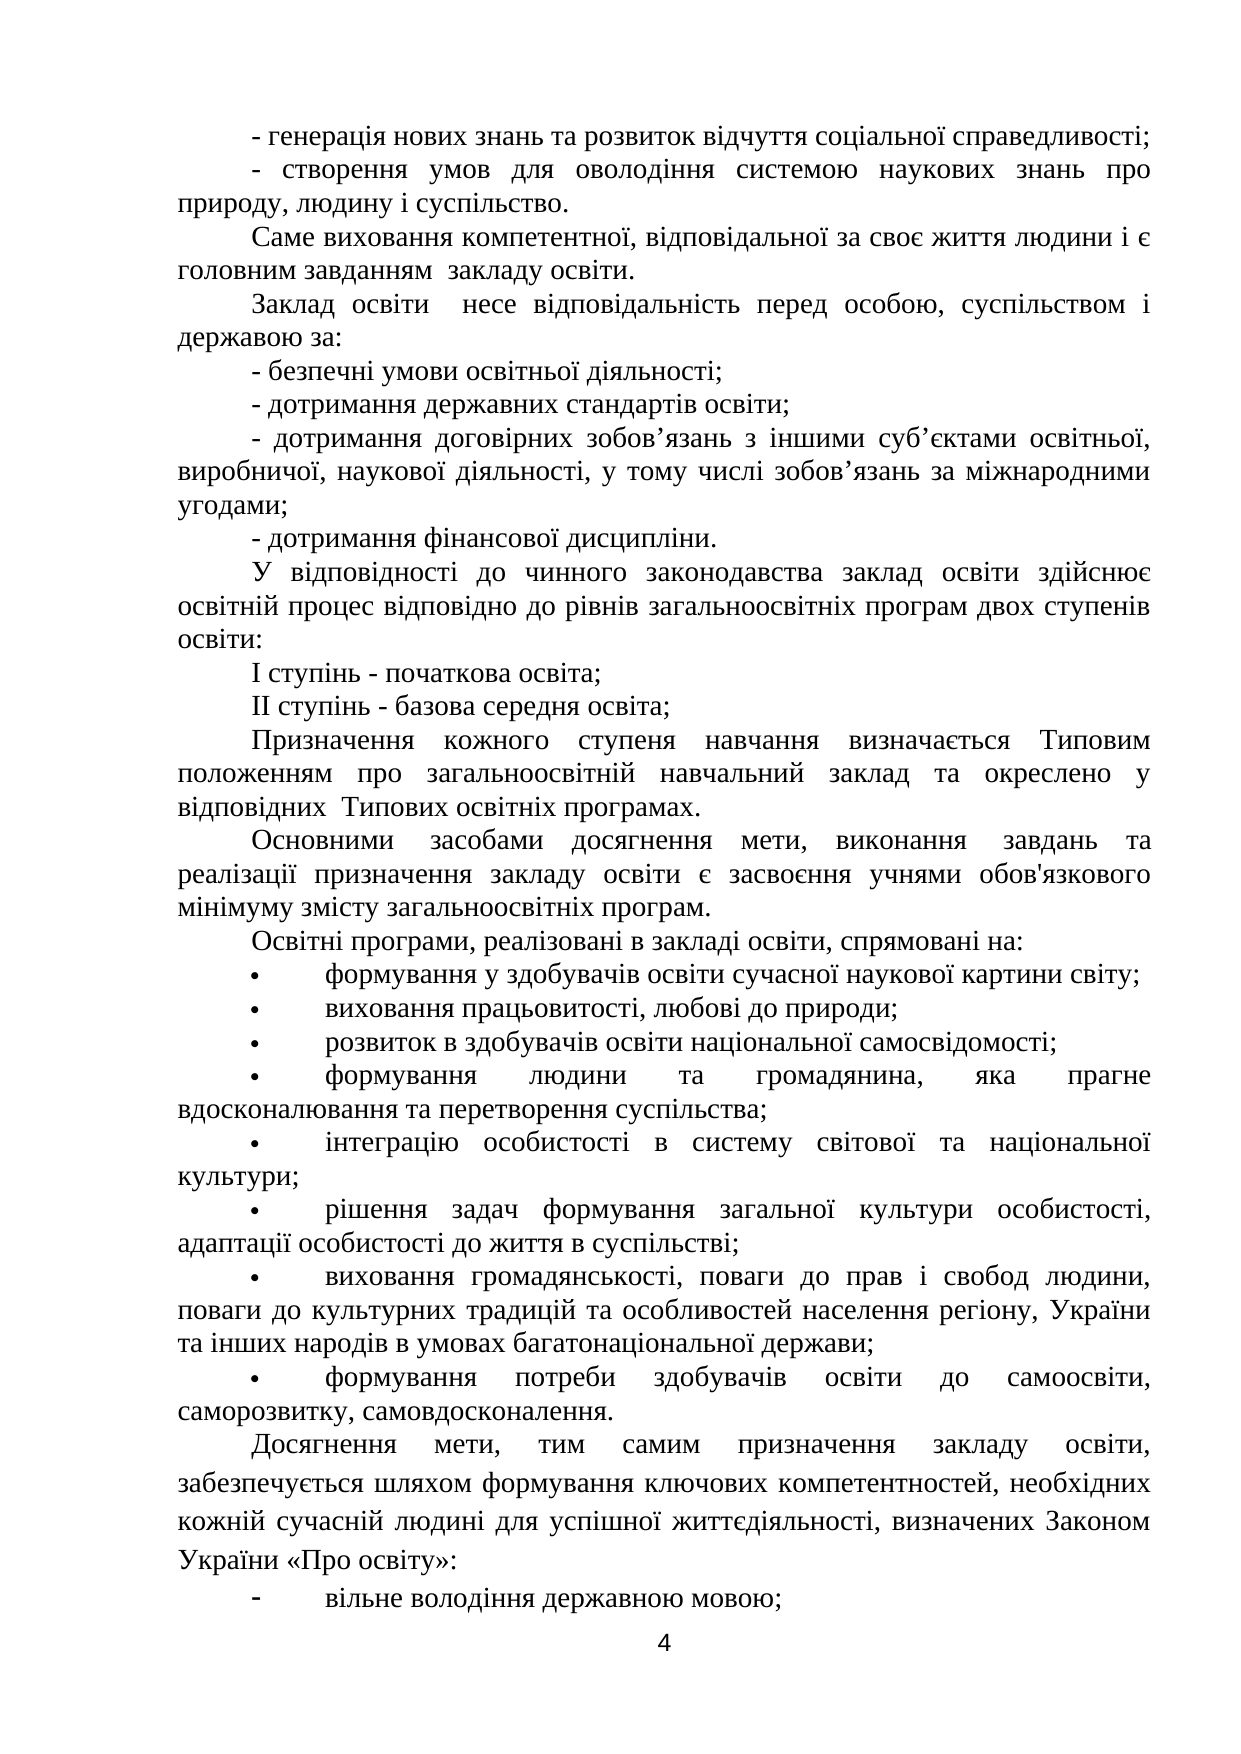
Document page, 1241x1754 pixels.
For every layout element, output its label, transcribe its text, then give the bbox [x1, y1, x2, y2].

list формування людини та громадянина, яка прагне вдосконалювання та перетворення суспільства; [177, 1057, 1152, 1124]
text Саме виховання компетентної, відповідальної за своє життя людини і є головним завданням закладу освіти. [177, 219, 1152, 286]
list формування потреби здобувачів освіти до самоосвіти, саморозвитку, самовдосконалення. [177, 1359, 1152, 1426]
list інтеграцію особистості в систему світової та національної культури; [177, 1124, 1152, 1191]
text - дотримання фінансової дисципліни. [177, 521, 1152, 554]
text - дотримання договірних зобов’язань з іншими суб’єктами освітньої, виробничої, наукової діяльності, у тому числі зобов’язань за міжнародними угодами; [177, 420, 1152, 521]
list виховання громадянськості, поваги до прав і свобод людини, поваги до культурних традицій та особливостей населення регіону, України та інших народів в умовах багатонаціональної держави; [177, 1258, 1152, 1359]
text Основними засобами досягнення мети, виконання завдань та реалізації призначення закладу освіти є засвоєння учнями обов'язкового мінімуму змісту загальноосвітніх програм. [177, 822, 1152, 923]
text Заклад освіти несе відповідальність перед особою, суспільством і державою за: [177, 286, 1152, 353]
list виховання працьовитості, любові до природи; [177, 990, 1152, 1024]
text У відповідності до чинного законодавства заклад освіти здійснює освітній процес відповідно до рівнів загальноосвітніх програм двох ступенів освіти: [177, 554, 1152, 655]
text - створення умов для оволодіння системою наукових знань про природу, людину і суспільство. [177, 152, 1152, 219]
list формування у здобувачів освіти сучасної наукової картини світу; [177, 957, 1152, 990]
text II ступінь - базова середня освіта; [177, 688, 1152, 722]
text I ступінь - початкова освіта; [177, 655, 1152, 688]
list розвиток в здобувачів освіти національної самосвідомості; [177, 1024, 1152, 1057]
text Досягнення мети, тим самим призначення закладу освіти, забезпечується шляхом формування ключових компетентностей, необхідних кожній сучасній людині для успішної життєдіяльності, визначених Законом України «Про освіту»: [177, 1426, 1152, 1575]
list вільне володіння державною мовою; [177, 1580, 1152, 1614]
text - безпечні умови освітньої діяльності; [177, 353, 1152, 386]
text - дотримання державних стандартів освіти; [177, 386, 1152, 420]
text - генерація нових знань та розвиток відчуття соціальної справедливості; [177, 118, 1152, 152]
list рішення задач формування загальної культури особистості, адаптації особистості до життя в суспільстві; [177, 1191, 1152, 1258]
text Освітні програми, реалізовані в закладі освіти, спрямовані на: [177, 923, 1152, 957]
text Призначення кожного ступеня навчання визначається Типовим положенням про загальноосвітній навчальний заклад та окреслено у відповідних Типових освітніх програмах. [177, 722, 1152, 822]
